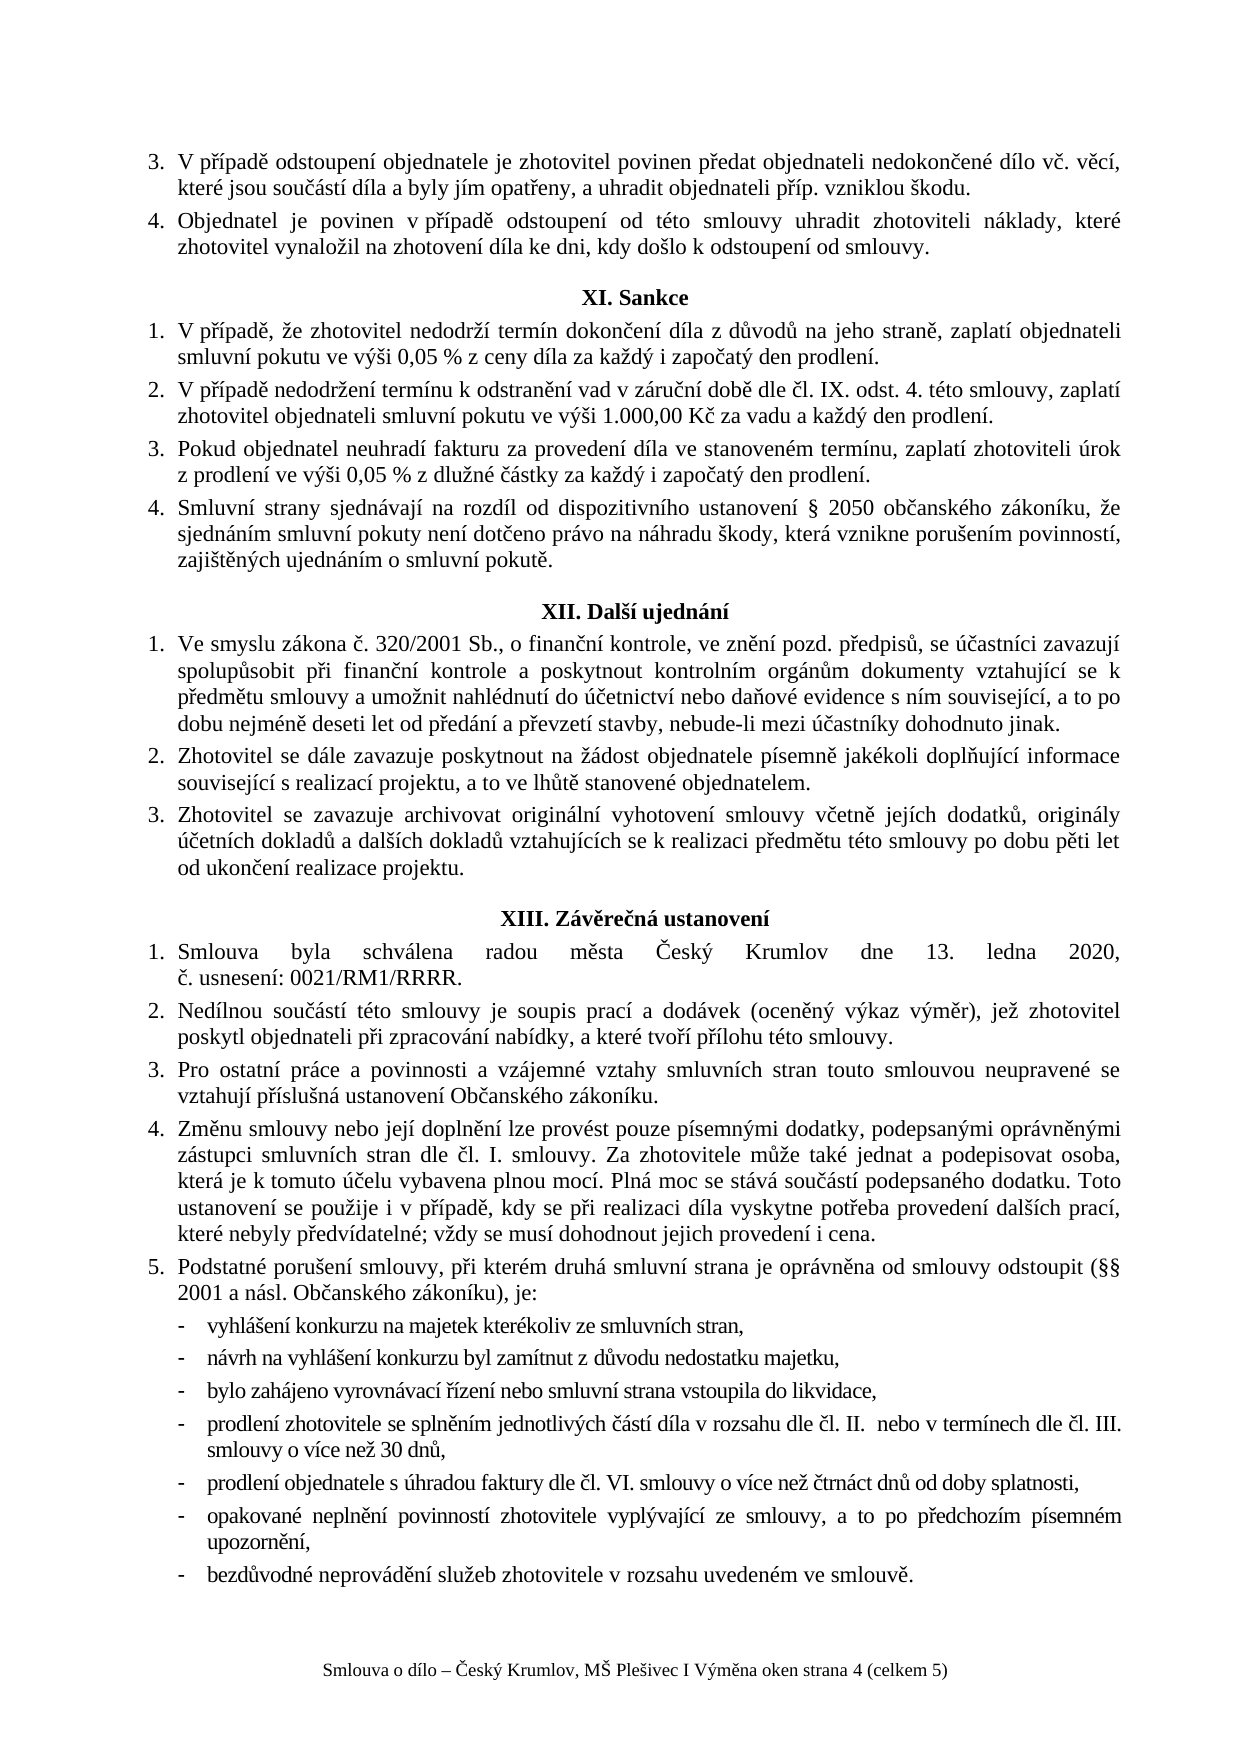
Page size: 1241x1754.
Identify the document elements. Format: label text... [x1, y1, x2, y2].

list prodlení zhotovitele se splněním jednotlivých částí díla v rozsahu dle čl. II. nebo v termínech dle čl. III. smlouvy o více než 30 dnů, [177, 1410, 1122, 1463]
list Závěrečná ustanovení [148, 905, 1122, 932]
list Další ujednání [148, 598, 1122, 624]
list Ve smyslu zákona č. 320/2001 Sb., o finanční kontrole, ve znění pozd. předpisů, se účastníci zavazují spolupůsobit při finanční kontrole a poskytnout kontrolním orgánům dokumenty vztahující se k předmětu smlouvy a umožnit nahlédnutí do účetnictví nebo daňové evidence s ním související, a to po dobu nejméně deseti let od předání a převzetí stavby, nebude-li mezi účastníky dohodnuto jinak. [148, 631, 1122, 736]
list Sankce [148, 284, 1122, 311]
list opakované neplnění povinností zhotovitele vyplývající ze smlouvy, a to po předchozím písemném upozornění, [177, 1502, 1122, 1554]
list Smluvní strany sjednávají na rozdíl od dispozitivního ustanovení § 2050 občanského zákoníku, že sjednáním smluvní pokuty není dotčeno právo na náhradu škody, která vznikne porušením povinností, zajištěných ujednáním o smluvní pokutě. [148, 494, 1122, 573]
list Zhotovitel se zavazuje archivovat originální vyhotovení smlouvy včetně jejích dodatků, originály účetních dokladů a dalších dokladů vztahujících se k realizaci předmětu této smlouvy po dobu pěti let od ukončení realizace projektu. [148, 801, 1122, 880]
list prodlení objednatele s úhradou faktury dle čl. VI. smlouvy o více než čtrnáct dnů od doby splatnosti, [177, 1469, 1122, 1495]
list Smlouva byla schválena radou města Český Krumlov dne 13. ledna 2020, č. usnesení: 0021/RM1/RRRR. [148, 938, 1122, 991]
list V případě nedodržení termínu k odstranění vad v záruční době dle čl. IX. odst. 4. této smlouvy, zaplatí zhotovitel objednateli smluvní pokutu ve výši 1.000,00 Kč za vadu a každý den prodlení. [148, 376, 1122, 429]
list Podstatné porušení smlouvy, při kterém druhá smluvní strana je oprávněna od smlouvy odstoupit (§§ 2001 a násl. Občanského zákoníku), je: [148, 1253, 1122, 1305]
list bylo zahájeno vyrovnávací řízení nebo smluvní strana vstoupila do likvidace, [177, 1377, 1122, 1403]
list Zhotovitel se dále zavazuje poskytnout na žádost objednatele písemně jakékoli doplňující informace související s realizací projektu, a to ve lhůtě stanovené objednatelem. [148, 742, 1122, 795]
list Pokud objednatel neuhradí fakturu za provedení díla ve stanoveném termínu, zaplatí zhotoviteli úrok z prodlení ve výši 0,05 % z dlužné částky za každý i započatý den prodlení. [148, 435, 1122, 488]
list Nedílnou součástí této smlouvy je soupis prací a dodávek (oceněný výkaz výměr), jež zhotovitel poskytl objednateli při zpracování nabídky, a které tvoří přílohu této smlouvy. [148, 997, 1122, 1049]
list návrh na vyhlášení konkurzu byl zamítnut z důvodu nedostatku majetku, [177, 1344, 1122, 1371]
list Změnu smlouvy nebo její doplnění lze provést pouze písemnými dodatky, podepsanými oprávněnými zástupci smluvních stran dle čl. I. smlouvy. Za zhotovitele může také jednat a podepisovat osoba, která je k tomuto účelu vybavena plnou mocí. Plná moc se stává součástí podepsaného dodatku. Toto ustanovení se použije i v případě, kdy se při realizaci díla vyskytne potřeba provedení dalších prací, které nebyly předvídatelné; vždy se musí dohodnout jejich provedení i cena. [148, 1115, 1122, 1246]
list bezdůvodné neprovádění služeb zhotovitele v rozsahu uvedeném ve smlouvě. [177, 1561, 1122, 1587]
list vyhlášení konkurzu na majetek kterékoliv ze smluvních stran, [177, 1312, 1122, 1338]
list V případě odstoupení objednatele je zhotovitel povinen předat objednateli nedokončené dílo vč. věcí, které jsou součástí díla a byly jím opatřeny, a uhradit objednateli příp. vzniklou škodu. [148, 148, 1122, 200]
list Objednatel je povinen v případě odstoupení od této smlouvy uhradit zhotoviteli náklady, které zhotovitel vynaložil na zhotovení díla ke dni, kdy došlo k odstoupení od smlouvy. [148, 207, 1122, 259]
list Pro ostatní práce a povinnosti a vzájemné vztahy smluvních stran touto smlouvou neupravené se vztahují příslušná ustanovení Občanského zákoníku. [148, 1056, 1122, 1108]
list V případě, že zhotovitel nedodrží termín dokončení díla z důvodů na jeho straně, zaplatí objednateli smluvní pokutu ve výši 0,05 % z ceny díla za každý i započatý den prodlení. [148, 317, 1122, 370]
